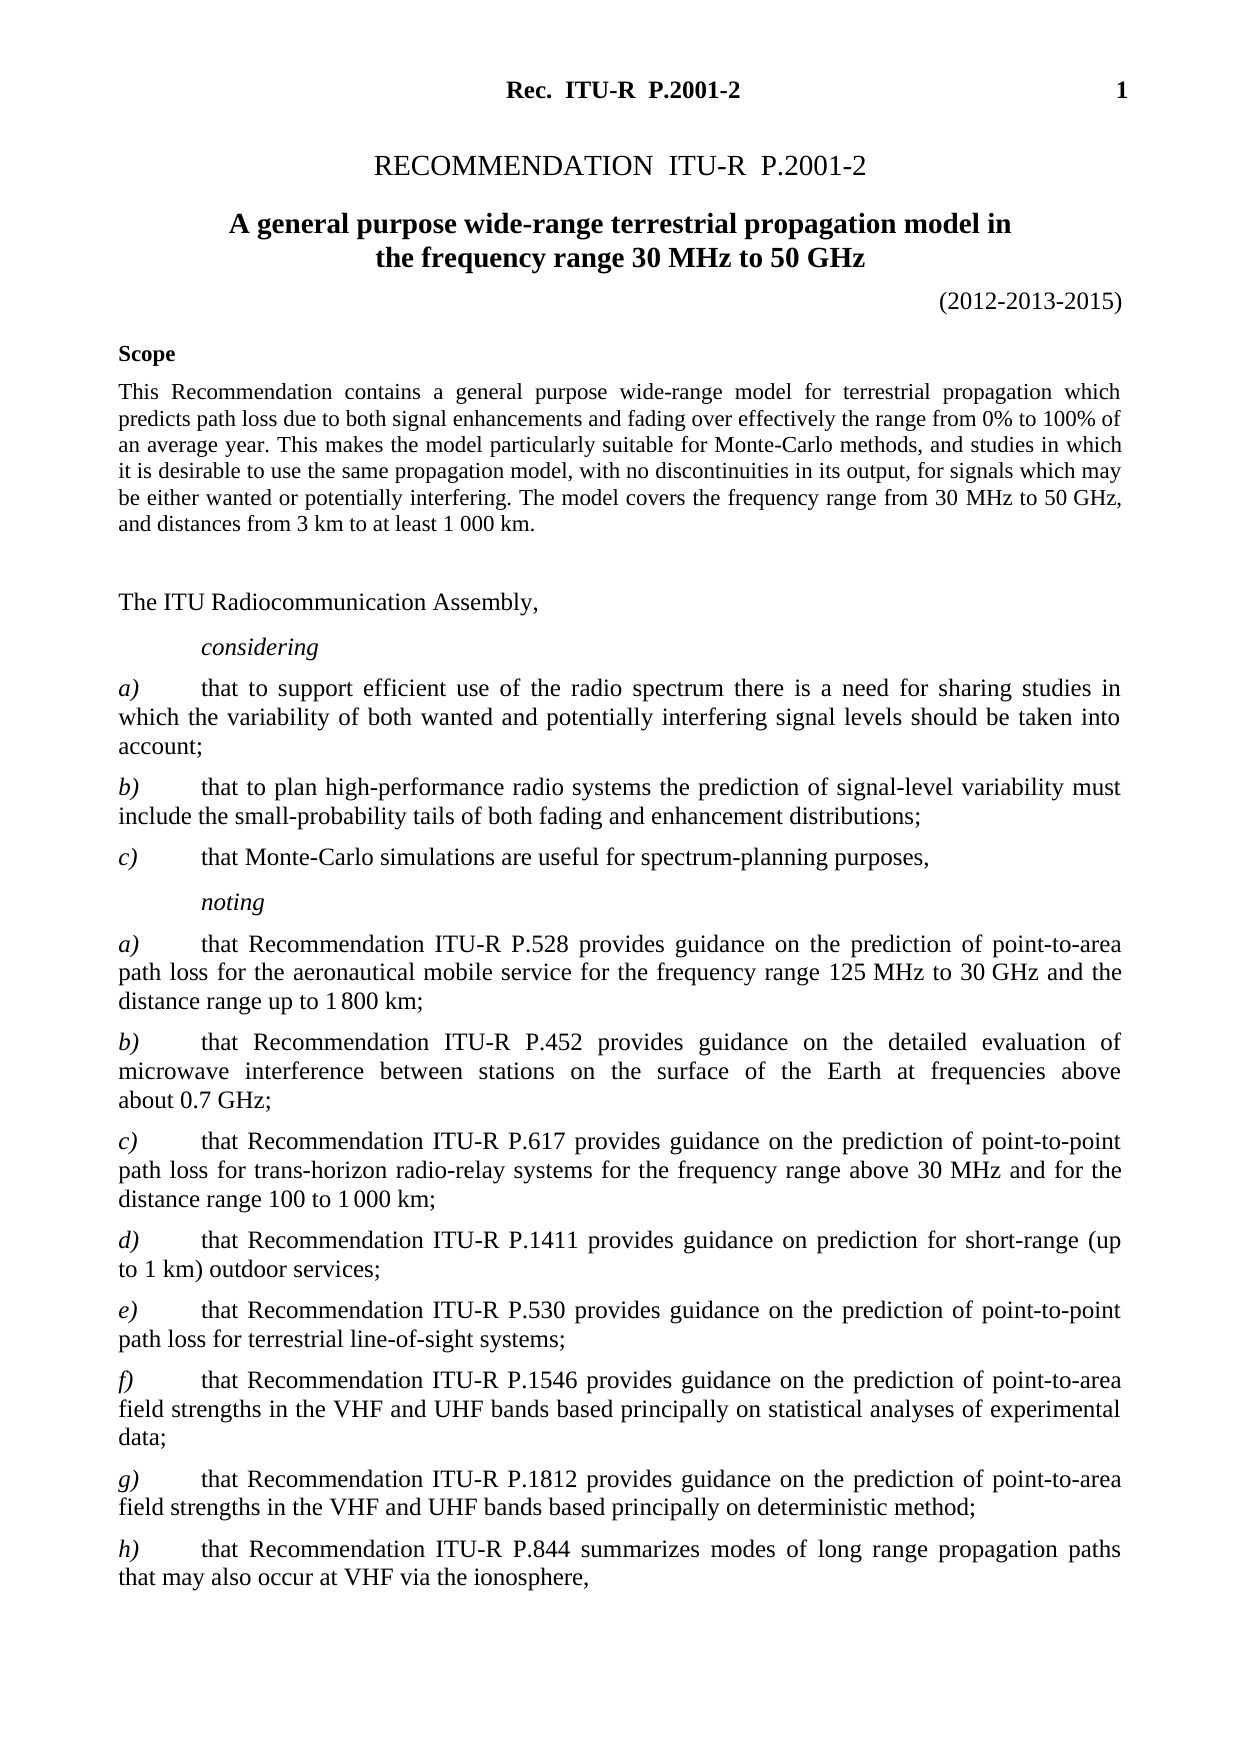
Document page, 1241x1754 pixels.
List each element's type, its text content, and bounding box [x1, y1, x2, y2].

text b) that Recommendation ITU-R P.452 provides guidance on the detailed evaluation of microwave interference between stations on the surface of the Earth at frequencies above about 0.7 GHz; [118, 1027, 1122, 1114]
text g) that Recommendation ITU-R P.1812 provides guidance on the prediction of point-to-area field strengths in the VHF and UHF bands based principally on deterministic method; [118, 1464, 1122, 1521]
text RECOMMENDATION ITU-R P.2001-2 [118, 148, 1122, 181]
title The ITU Radiocommunication Assembly, [118, 587, 1122, 615]
text (2012-2013-2015) [118, 286, 1122, 314]
text a) that to support efficient use of the radio spectrum there is a need for sharing studies in which the variability of both wanted and potentially interfering signal levels should be taken into account; [118, 673, 1122, 759]
text b) that to plan high-performance radio systems the prediction of signal-level variability must include the small-probability tails of both fading and enhancement distributions; [118, 772, 1122, 829]
text c) that Recommendation ITU-R P.617 provides guidance on the prediction of point-to-point path loss for trans-horizon radio-relay systems for the frequency range above 30 MHz and for the distance range 100 to 1 000 km; [118, 1126, 1122, 1212]
subtitle Scope [118, 339, 1122, 366]
text f) that Recommendation ITU-R P.1546 provides guidance on the prediction of point-to-area field strengths in the VHF and UHF bands based principally on statistical analyses of experimental data; [118, 1365, 1122, 1451]
text noting [201, 887, 1122, 916]
text d) that Recommendation ITU-R P.1411 provides guidance on prediction for short-range (up to 1 km) outdoor services; [118, 1225, 1122, 1282]
text This Recommendation contains a general purpose wide-range model for terrestrial propagation which predicts path loss due to both signal enhancements and fading over effectively the range from 0% to 100% of an average year. This makes the model particularly suitable for Monte-Carlo methods, and studies in which it is desirable to use the same propagation model, with no discontinuities in its output, for signals which may be either wanted or potentially interfering. The model covers the frequency range from 30 MHz to 50 GHz, and distances from 3 km to at least 1 000 km. [118, 378, 1122, 537]
text a) that Recommendation ITU-R P.528 provides guidance on the prediction of point-to-area path loss for the aeronautical mobile service for the frequency range 125 MHz to 30 GHz and the distance range up to 1 800 km; [118, 929, 1122, 1015]
text e) that Recommendation ITU-R P.530 provides guidance on the prediction of point-to-point path loss for terrestrial line-of-sight systems; [118, 1295, 1122, 1352]
text considering [201, 632, 1122, 661]
text h) that Recommendation ITU-R P.844 summarizes modes of long range propagation paths that may also occur at VHF via the ionosphere, [118, 1534, 1122, 1591]
title A general purpose wide-range terrestrial propagation model in the frequency range 30 MHz to 50 GHz [118, 206, 1122, 273]
text c) that Monte-Carlo simulations are useful for spectrum-planning purposes, [118, 842, 1122, 871]
